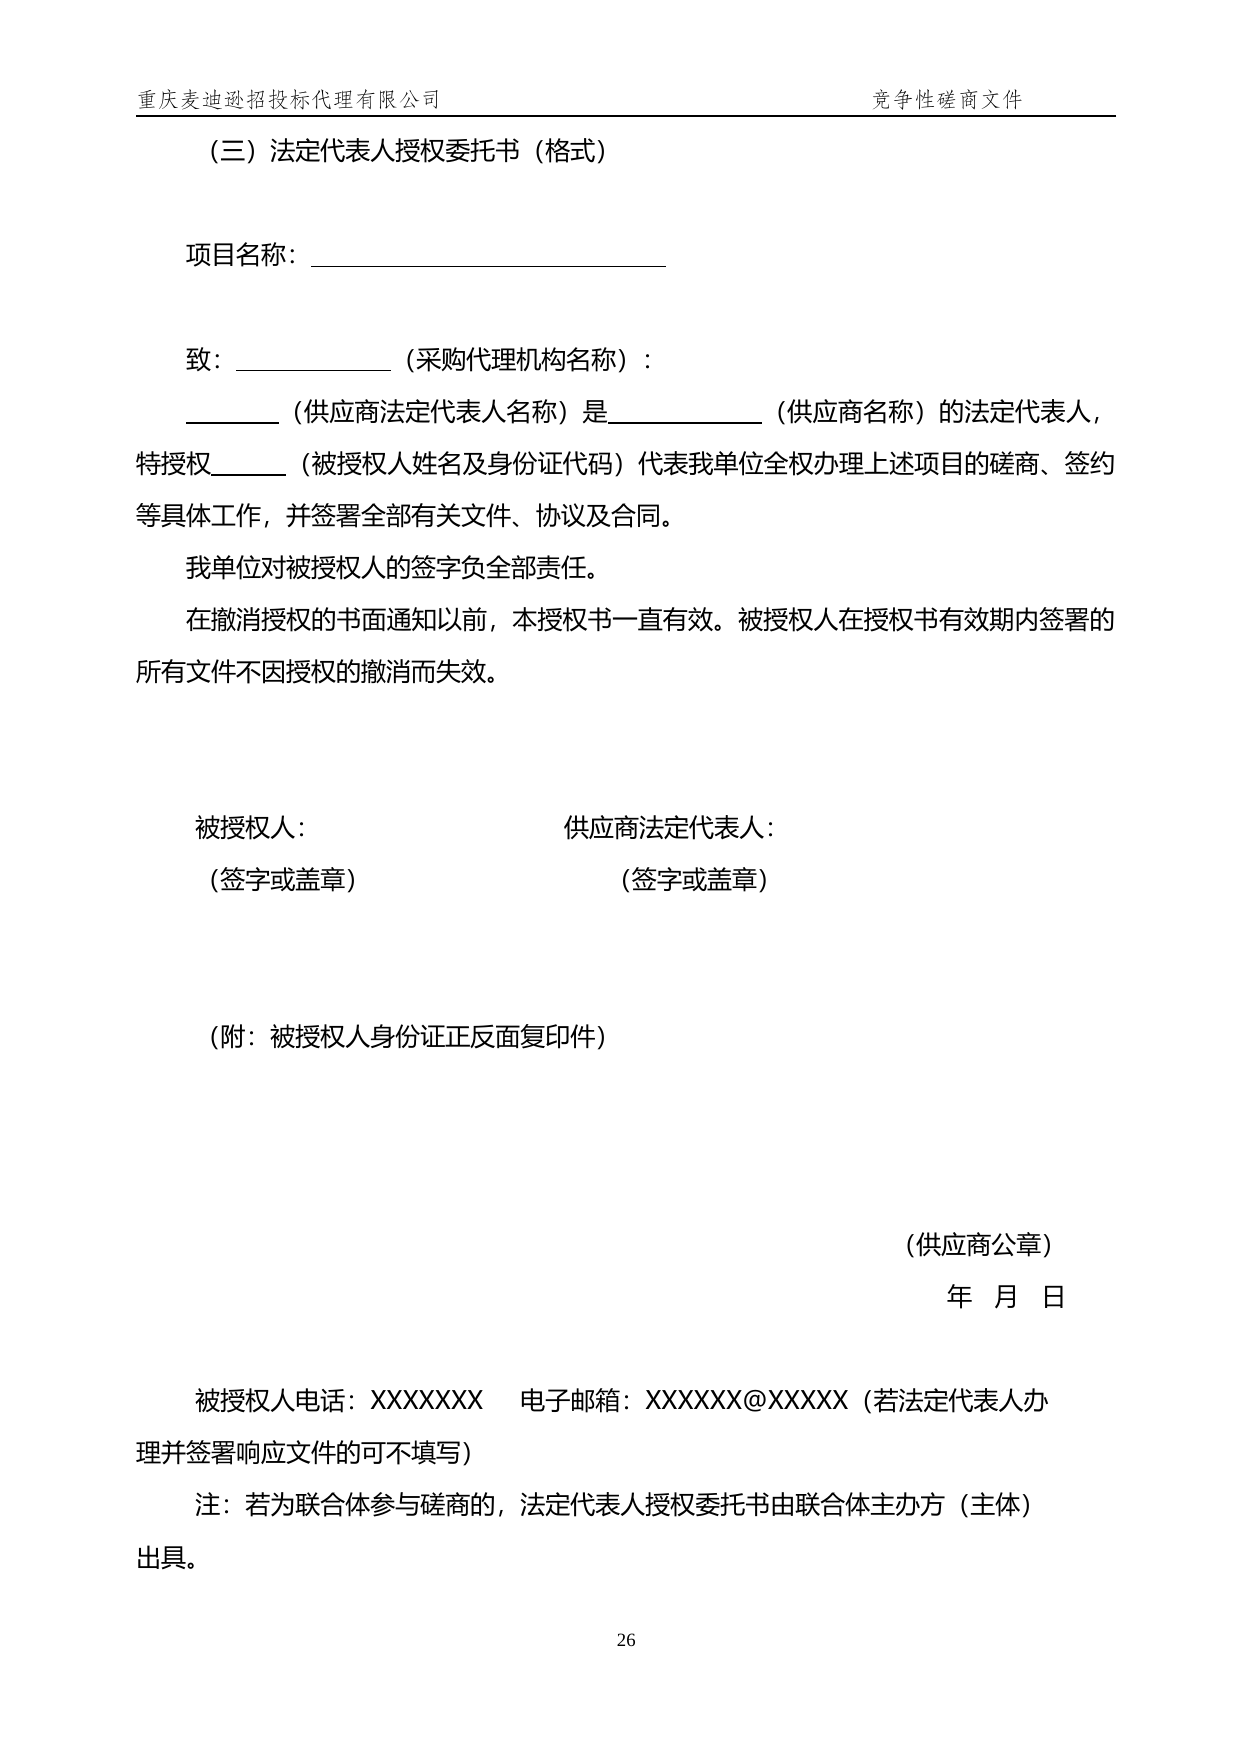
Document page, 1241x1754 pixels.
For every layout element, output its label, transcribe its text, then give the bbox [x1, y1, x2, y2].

text 被授权人电话：XXXXXXX 电子邮箱：XXXXXX@XXXXX（若法定代表人办理并签署响应文件的可不填写） [136, 1368, 1066, 1472]
text （附：被授权人身份证正反面复印件） [136, 1003, 1116, 1056]
text 在撤消授权的书面通知以前，本授权书一直有效。被授权人在授权书有效期内签署的所有文件不因授权的撤消而失效。 [136, 587, 1116, 691]
text （签字或盖章） （签字或盖章） [136, 847, 1116, 899]
text 我单位对被授权人的签字负全部责任。 [136, 535, 1116, 587]
text （供应商公章） [136, 1212, 1066, 1264]
text （供应商法定代表人名称）是 （供应商名称）的法定代表人，特授权 （被授权人姓名及身份证代码）代表我单位全权办理上述项目的磋商、签约等具体工作，并签署全部有关文件、协议及合同。 [136, 378, 1116, 535]
text 年 月 日 [136, 1264, 1066, 1316]
text 注：若为联合体参与磋商的，法定代表人授权委托书由联合体主办方（主体）出具。 [136, 1472, 1066, 1576]
text 致： （采购代理机构名称）： [136, 326, 1116, 378]
text 被授权人： 供应商法定代表人： [136, 795, 1116, 847]
text （三）法定代表人授权委托书（格式） [136, 118, 1116, 170]
text 项目名称： [136, 222, 1116, 274]
